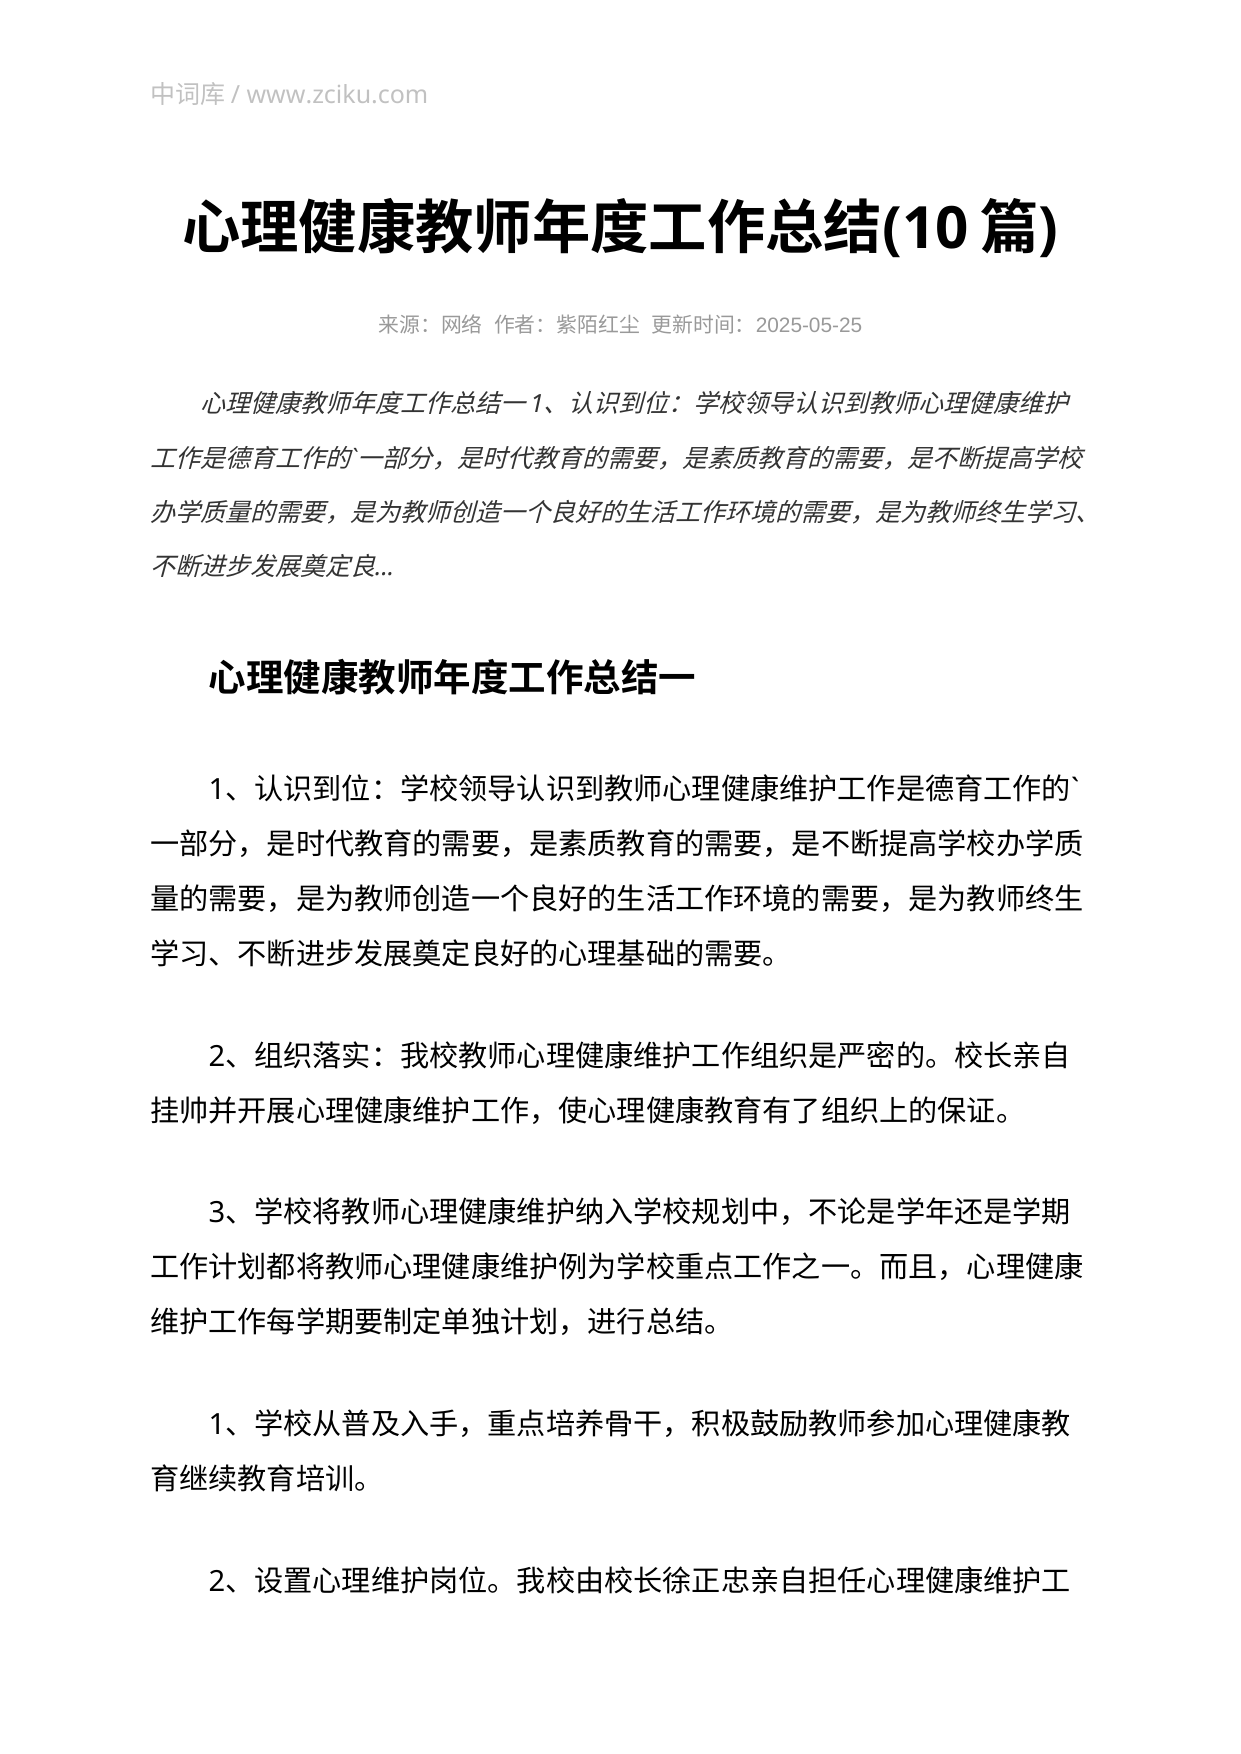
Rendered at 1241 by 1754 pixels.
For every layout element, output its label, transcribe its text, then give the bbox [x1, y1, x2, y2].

text 2、组织落实：我校教师心理健康维护工作组织是严密的。校长亲自挂帅并开展心理健康维护工作，使心理健康教育有了组织上的保证。 [150, 1032, 1090, 1129]
text 3、学校将教师心理健康维护纳入学校规划中，不论是学年还是学期工作计划都将教师心理健康维护例为学校重点工作之一。而且，心理健康维护工作每学期要制定单独计划，进行总结。 [150, 1189, 1090, 1341]
text 心理健康教师年度工作总结一 [150, 648, 1090, 702]
text 心理健康教师年度工作总结一1、认识到位：学校领导认识到教师心理健康维护工作是德育工作的`一部分，是时代教育的需要，是素质教育的需要，是不断提高学校办学质量的需要，是为教师创造一个良好的生活工作环境的需要，是为教师终生学习、不断进步发展奠定良... [150, 384, 1090, 583]
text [150, 1557, 1090, 1600]
subtitle 心理健康教师年度工作总结(10篇) [150, 181, 1090, 266]
text 1、学校从普及入手，重点培养骨干，积极鼓励教师参加心理健康教育继续教育培训。 [150, 1401, 1090, 1498]
text 1、认识到位：学校领导认识到教师心理健康维护工作是德育工作的`一部分，是时代教育的需要，是素质教育的需要，是不断提高学校办学质量的需要，是为教师创造一个良好的生活工作环境的需要，是为教师终生学习、不断进步发展奠定良好的心理基础的需要。 [150, 766, 1090, 973]
text 来源：网络 作者：紫陌红尘 更新时间：2025-05-25 [150, 313, 1090, 337]
